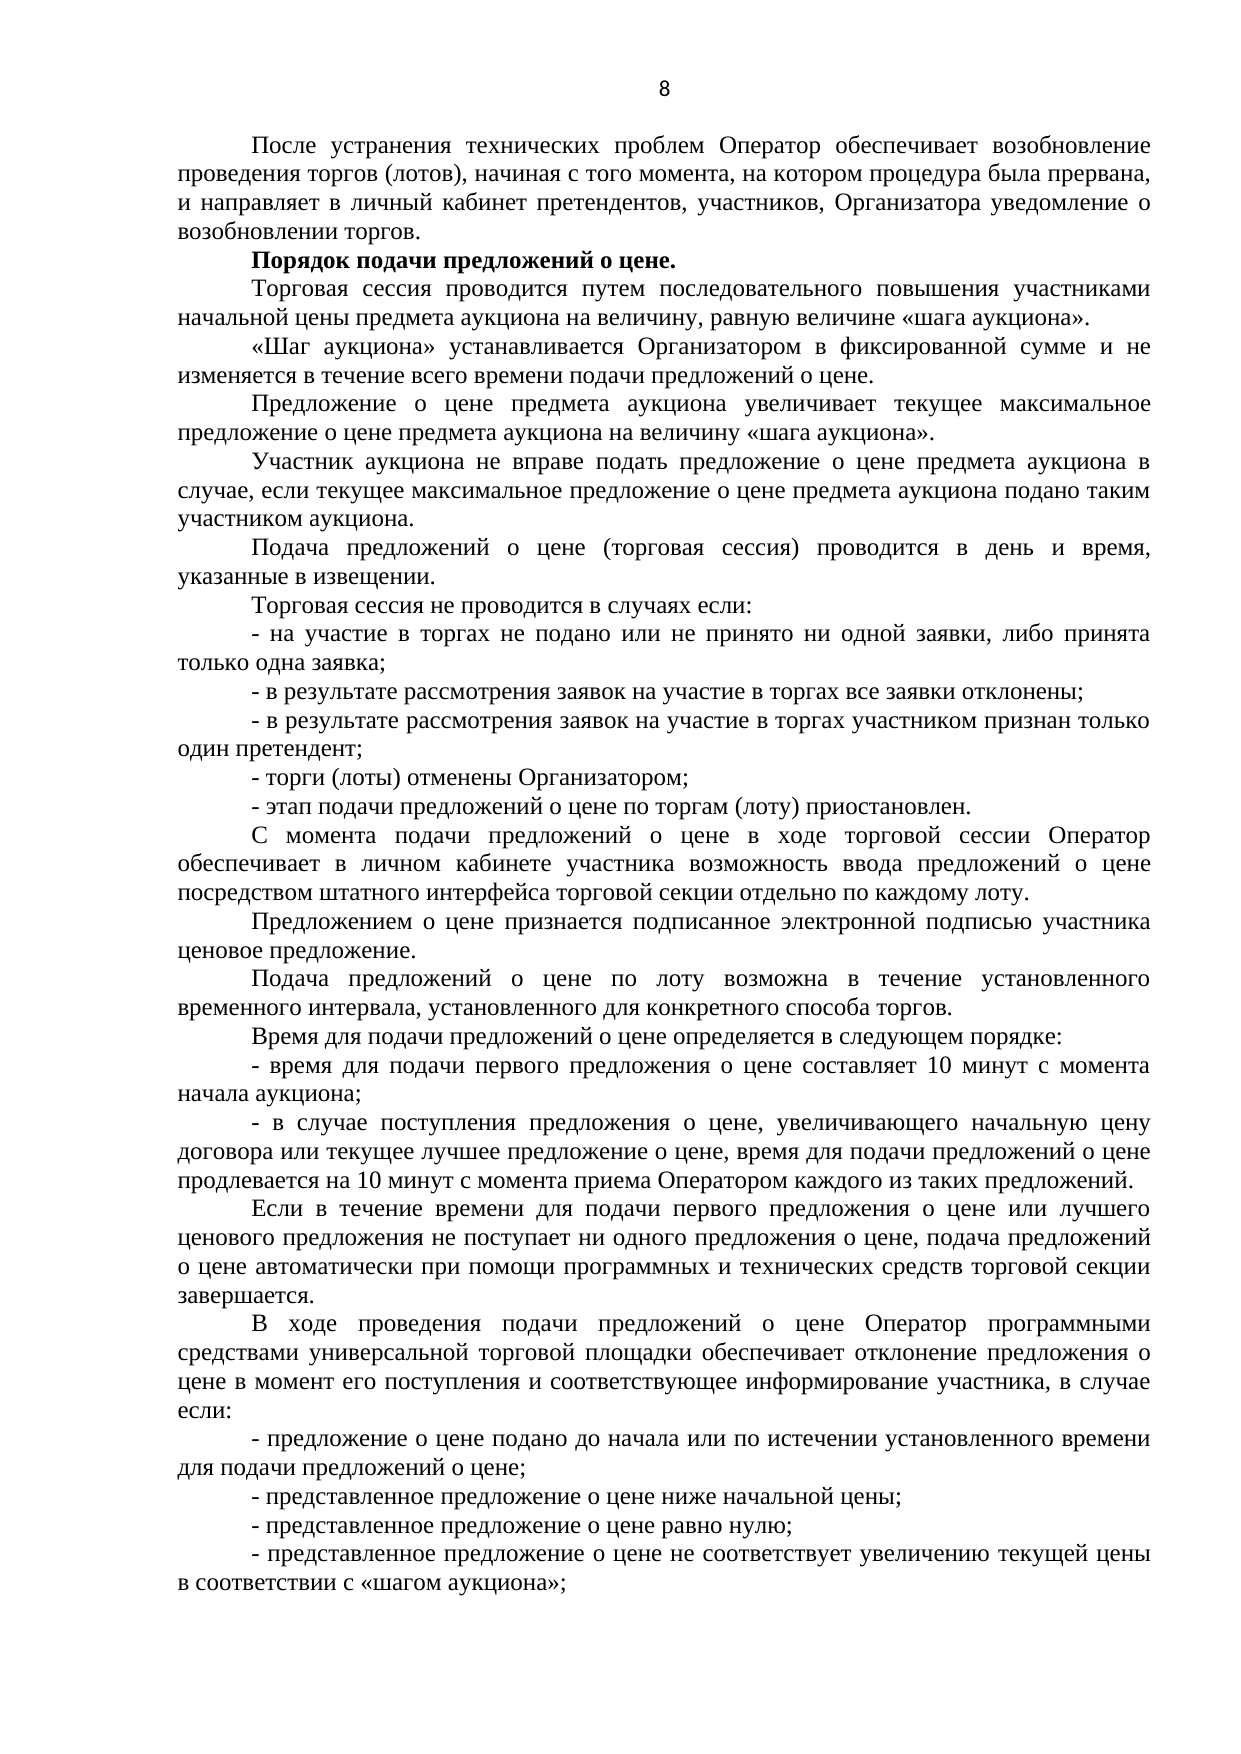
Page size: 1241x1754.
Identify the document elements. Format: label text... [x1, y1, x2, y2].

text - этап подачи предложений о цене по торгам (лоту) приостановлен. [177, 791, 1152, 820]
list После устранения технических проблем Оператор обеспечивает возобновление проведения торгов (лотов), начиная с того момента, на котором процедура была прервана, и направляет в личный кабинет претендентов, участников, Организатора уведомление о возобновлении торгов. [177, 130, 1152, 245]
text - торги (лоты) отменены Организатором; [177, 762, 1152, 791]
list Участник аукциона не вправе подать предложение о цене предмета аукциона в случае, если текущее максимальное предложение о цене предмета аукциона подано таким участником аукциона. [177, 446, 1152, 532]
list Порядок подачи предложений о цене. [177, 245, 1152, 273]
text - предложение о цене подано до начала или по истечении установленного времени для подачи предложений о цене; [177, 1423, 1152, 1481]
list «Шаг аукциона» устанавливается Организатором в фиксированной сумме и не изменяется в течение всего времени подачи предложений о цене. [177, 331, 1152, 388]
text Торговая сессия не проводится в случаях если: [177, 590, 1152, 618]
text Подача предложений о цене по лоту возможна в течение установленного временного интервала, установленного для конкретного способа торгов. [177, 963, 1152, 1021]
text - представленное предложение о цене равно нулю; [177, 1510, 1152, 1538]
text - представленное предложение о цене не соответствует увеличению текущей цены в соответствии с «шагом аукциона»; [177, 1538, 1152, 1596]
text Если в течение времени для подачи первого предложения о цене или лучшего ценового предложения не поступает ни одного предложения о цене, подача предложений о цене автоматически при помощи программных и технических средств торговой секции завершается. [177, 1193, 1152, 1308]
text - в результате рассмотрения заявок на участие в торгах участником признан только один претендент; [177, 705, 1152, 762]
list Предложение о цене предмета аукциона увеличивает текущее максимальное предложение о цене предмета аукциона на величину «шага аукциона». [177, 388, 1152, 446]
text В ходе проведения подачи предложений о цене Оператор программными средствами универсальной торговой площадки обеспечивает отклонение предложения о цене в момент его поступления и соответствующее информирование участника, в случае если: [177, 1308, 1152, 1423]
text Подача предложений о цене (торговая сессия) проводится в день и время, указанные в извещении. [177, 532, 1152, 590]
text С момента подачи предложений о цене в ходе торговой сессии Оператор обеспечивает в личном кабинете участника возможность ввода предложений о цене посредством штатного интерфейса торговой секции отдельно по каждому лоту. [177, 820, 1152, 906]
text - время для подачи первого предложения о цене составляет 10 минут с момента начала аукциона; [177, 1050, 1152, 1107]
text - представленное предложение о цене ниже начальной цены; [177, 1481, 1152, 1510]
list Торговая сессия проводится путем последовательного повышения участниками начальной цены предмета аукциона на величину, равную величине «шага аукциона». [177, 273, 1152, 331]
text Предложением о цене признается подписанное электронной подписью участника ценовое предложение. [177, 906, 1152, 963]
text Время для подачи предложений о цене определяется в следующем порядке: [177, 1021, 1152, 1050]
text - на участие в торгах не подано или не принято ни одной заявки, либо принята только одна заявка; [177, 618, 1152, 676]
text - в случае поступления предложения о цене, увеличивающего начальную цену договора или текущее лучшее предложение о цене, время для подачи предложений о цене продлевается на 10 минут с момента приема Оператором каждого из таких предложений. [177, 1107, 1152, 1193]
text - в результате рассмотрения заявок на участие в торгах все заявки отклонены; [177, 676, 1152, 705]
